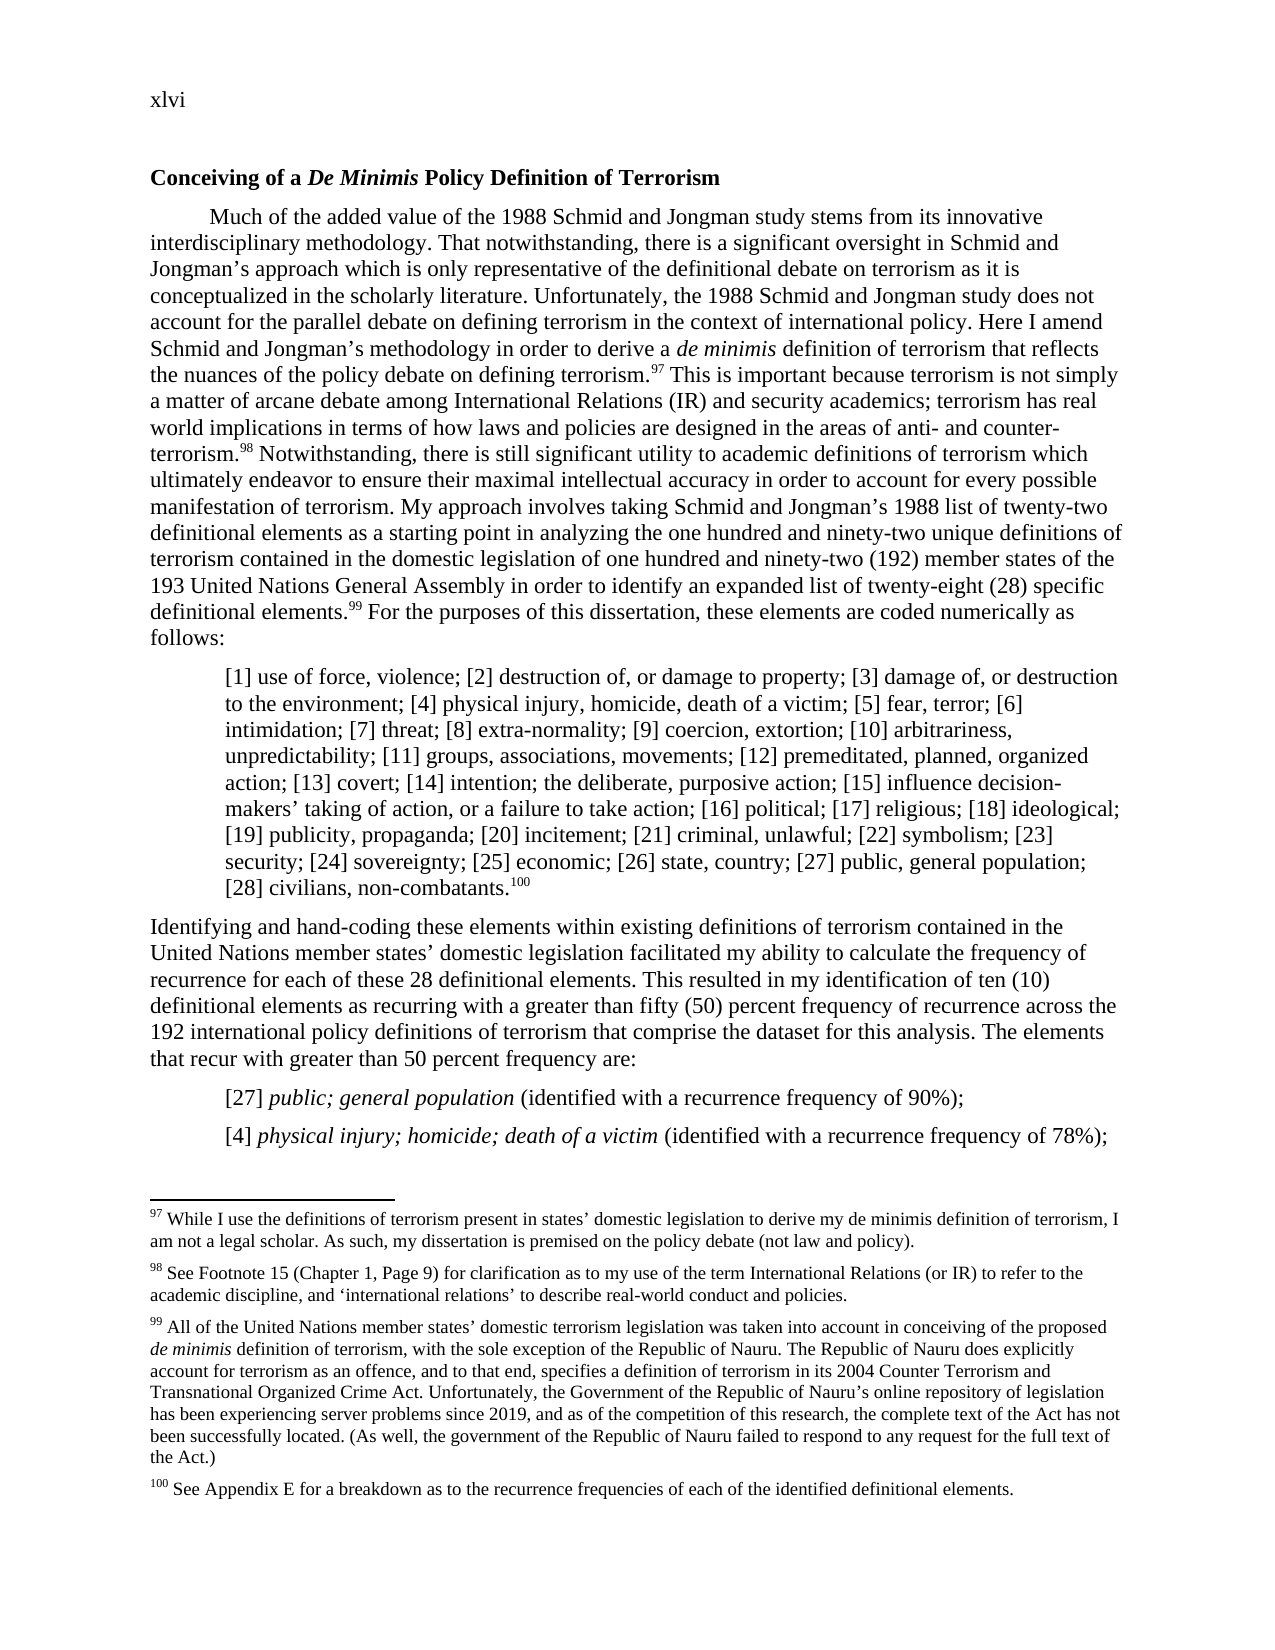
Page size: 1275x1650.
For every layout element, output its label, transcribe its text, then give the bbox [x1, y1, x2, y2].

text [4] physical injury; homicide; death of a victim (identified with a recurrence frequency of 78%); [225, 1122, 1125, 1149]
text [1] use of force, violence; [2] destruction of, or damage to property; [3] damage of, or destruction to the environment; [4] physical injury, homicide, death of a victim; [5] fear, terror; [6] intimidation; [7] threat; [8] extra-normality; [9] coercion, extortion; [10] arbitrariness, unpredictability; [11] groups, associations, movements; [12] premeditated, planned, organized action; [13] covert; [14] intention; the deliberate, purposive action; [15] influence decision-makers’ taking of action, or a failure to take action; [16] political; [17] religious; [18] ideological; [19] publicity, propaganda; [20] incitement; [21] criminal, unlawful; [22] symbolism; [23] security; [24] sovereignty; [25] economic; [26] state, country; [27] public, general population; [28] civilians, non-combatants. [225, 663, 1125, 901]
text Identifying and hand-coding these elements within existing definitions of terrorism contained in the United Nations member states’ domestic legislation facilitated my ability to calculate the frequency of recurrence for each of these 28 definitional elements. This resulted in my identification of ten (10) definitional elements as recurring with a greater than fifty (50) percent frequency of recurrence across the 192 international policy definitions of terrorism that comprise the dataset for this analysis. The elements that recur with greater than 50 percent frequency are: [150, 913, 1125, 1071]
text Conceiving of a De Minimis Policy Definition of Terrorism [150, 164, 1125, 190]
text [27] public; general population (identified with a recurrence frequency of 90%); [225, 1084, 1125, 1110]
text Much of the added value of the 1988 Schmid and Jongman study stems from its innovative interdisciplinary methodology. That notwithstanding, there is a significant oversight in Schmid and Jongman’s approach which is only representative of the definitional debate on terrorism as it is conceptualized in the scholarly literature. Unfortunately, the 1988 Schmid and Jongman study does not account for the parallel debate on defining terrorism in the context of international policy. Here I amend Schmid and Jongman’s methodology in order to derive a de minimis definition of terrorism that reflects the nuances of the policy debate on defining terrorism. This is important because terrorism is not simply a matter of arcane debate among International Relations (IR) and security academics; terrorism has real world implications in terms of how laws and policies are designed in the areas of anti- and counter-terrorism. Notwithstanding, there is still significant utility to academic definitions of terrorism which ultimately endeavor to ensure their maximal intellectual accuracy in order to account for every possible manifestation of terrorism. My approach involves taking Schmid and Jongman’s 1988 list of twenty-two definitional elements as a starting point in analyzing the one hundred and ninety-two unique definitions of terrorism contained in the domestic legislation of one hundred and ninety-two (192) member states of the 193 United Nations General Assembly in order to identify an expanded list of twenty-eight (28) specific definitional elements. For the purposes of this dissertation, these elements are coded numerically as follows: [150, 203, 1125, 651]
